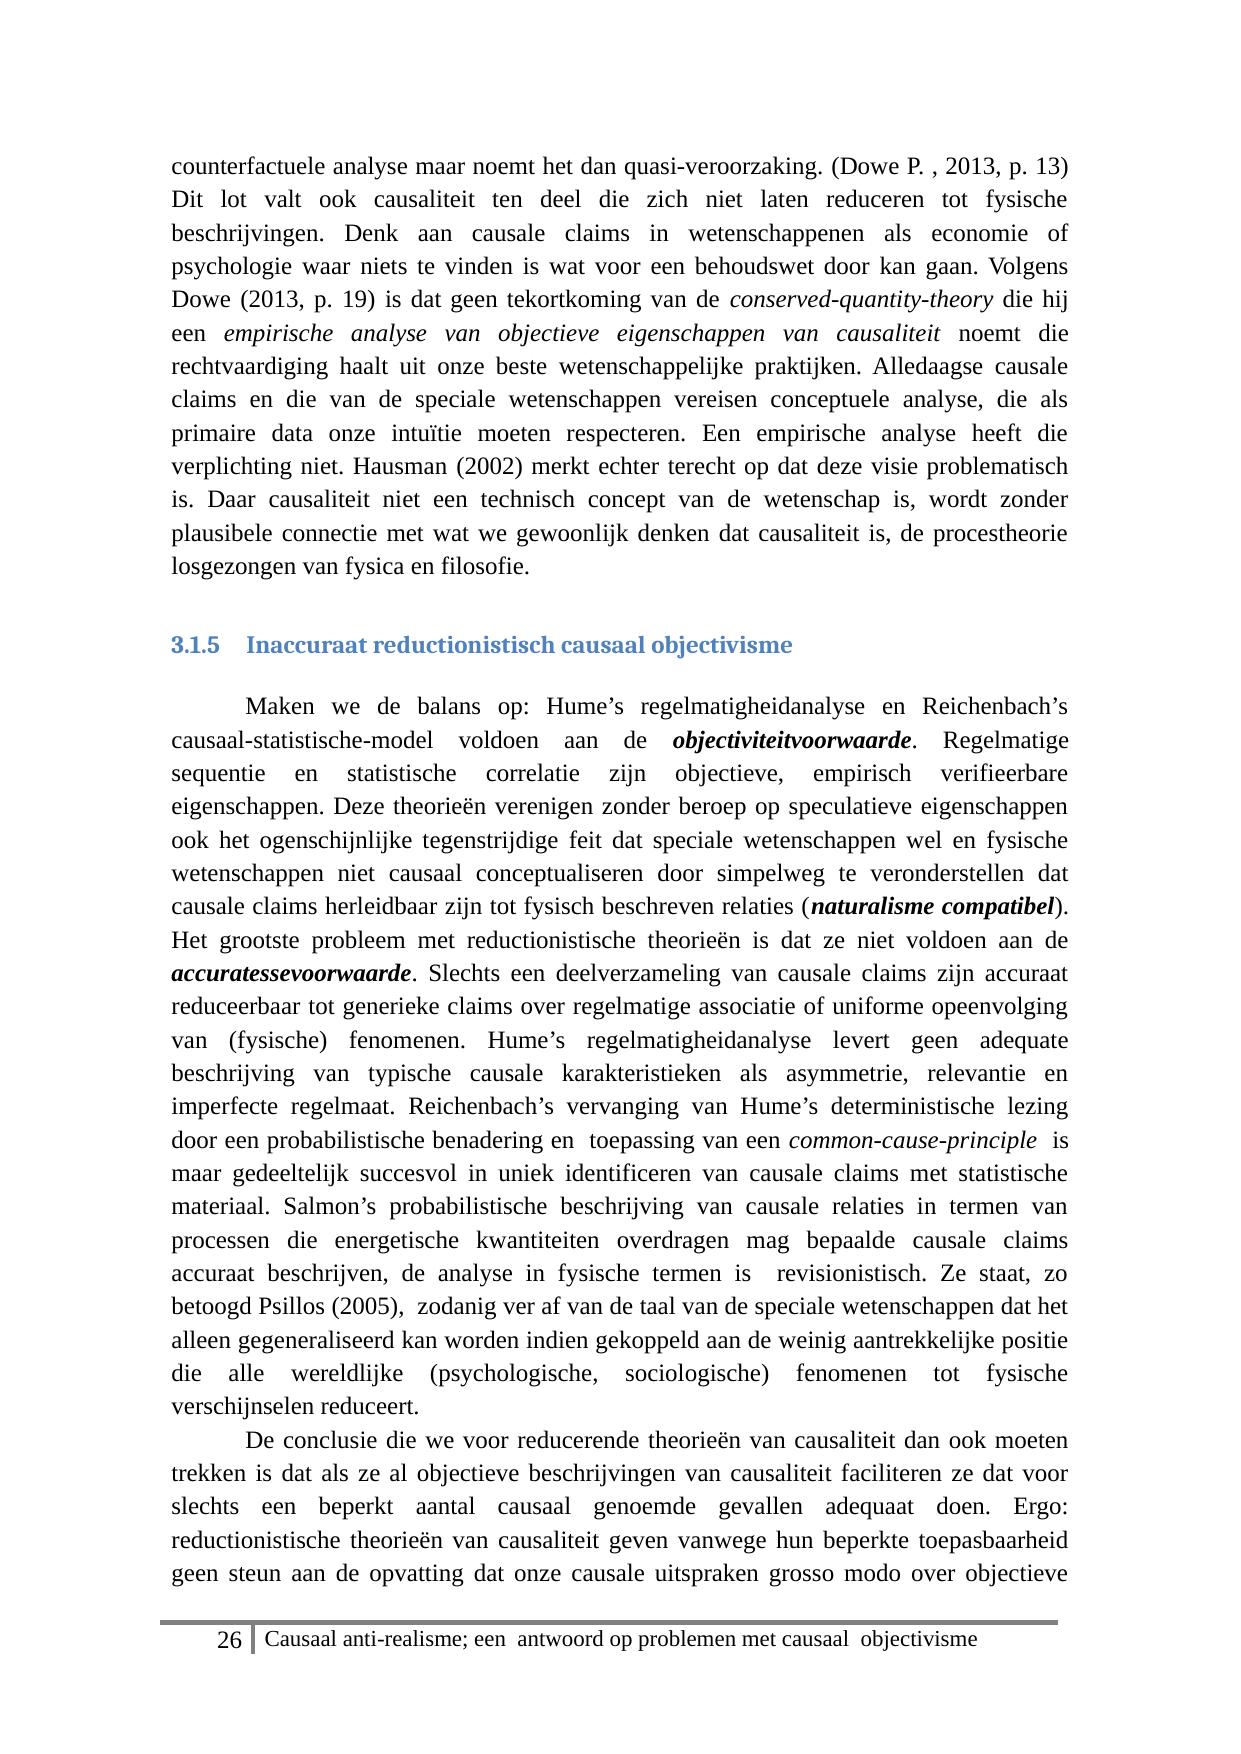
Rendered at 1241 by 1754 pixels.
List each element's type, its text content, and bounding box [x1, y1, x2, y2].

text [171, 1421, 1069, 1588]
subtitle Inaccuraat reductionistisch causaal objectivisme [171, 631, 1069, 659]
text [171, 148, 1069, 581]
text Maken we de balans op: Hume’s regelmatigheidanalyse en Reichenbach’s causaal-statistische-model voldoen aan de objectiviteitvoorwaarde. Regelmatige sequentie en statistische correlatie zijn objectieve, empirisch verifieerbare eigenschappen. Deze theorieën verenigen zonder beroep op speculatieve eigenschappen ook het ogenschijnlijke tegenstrijdige feit dat speciale wetenschappen wel en fysische wetenschappen niet causaal conceptualiseren door simpelweg te veronderstellen dat causale claims herleidbaar zijn tot fysisch beschreven relaties (naturalisme compatibel). Het grootste probleem met reductionistische theorieën is dat ze niet voldoen aan de accuratessevoorwaarde. Slechts een deelverzameling van causale claims zijn accuraat reduceerbaar tot generieke claims over regelmatige associatie of uniforme opeenvolging van (fysische) fenomenen. Hume’s regelmatigheidanalyse levert geen adequate beschrijving van typische causale karakteristieken als asymmetrie, relevantie en imperfecte regelmaat. Reichenbach’s vervanging van Hume’s deterministische lezing door een probabilistische benadering en toepassing van een common-cause-principle is maar gedeeltelijk succesvol in uniek identificeren van causale claims met statistische materiaal. Salmon’s probabilistische beschrijving van causale relaties in termen van processen die energetische kwantiteiten overdragen mag bepaalde causale claims accuraat beschrijven, de analyse in fysische termen is revisionistisch. Ze staat, zo betoogd Psillos , zodanig ver af van de taal van de speciale wetenschappen dat het alleen gegeneraliseerd kan worden indien gekoppeld aan de weinig aantrekkelijke positie die alle wereldlijke (psychologische, sociologische) fenomenen tot fysische verschijnselen reduceert. [171, 688, 1069, 1421]
